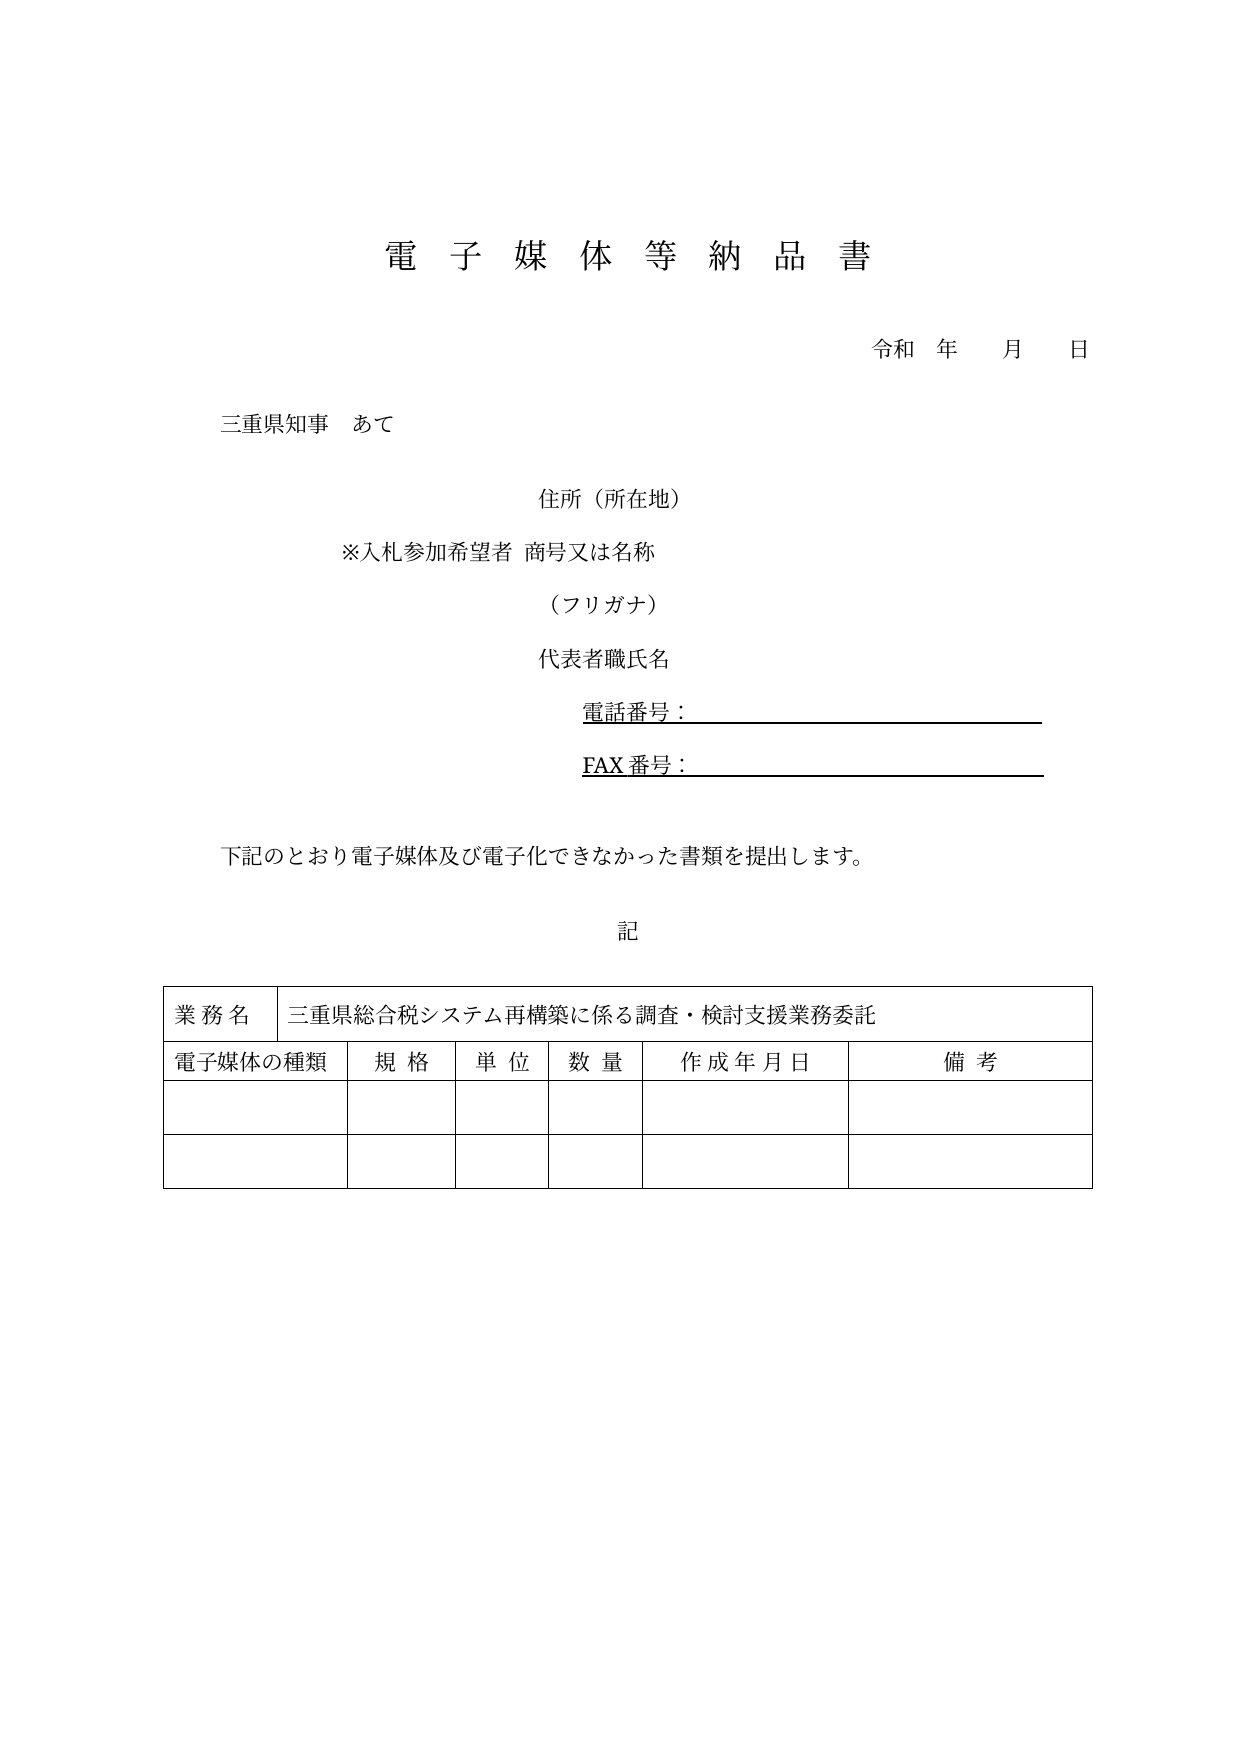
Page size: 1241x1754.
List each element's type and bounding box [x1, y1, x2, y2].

table_header [113, 217, 1144, 1529]
